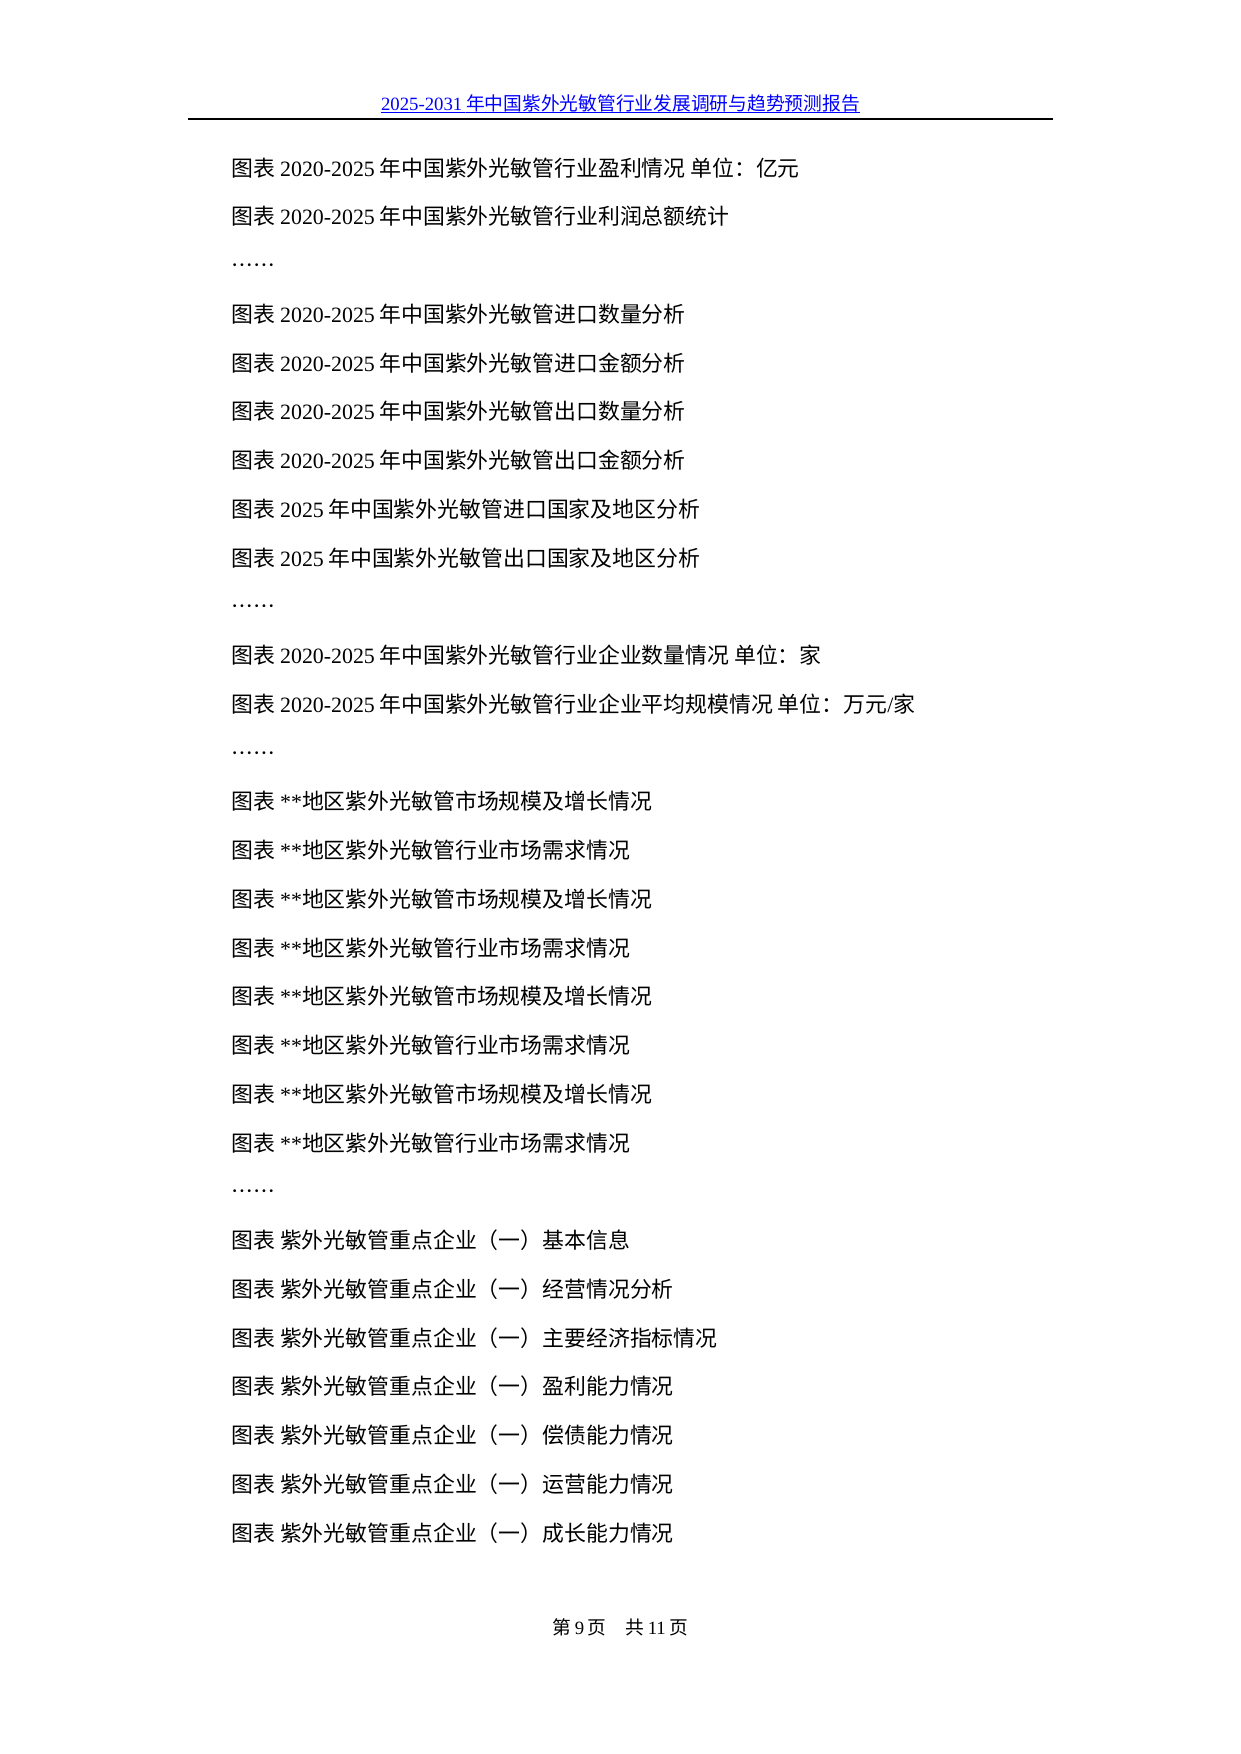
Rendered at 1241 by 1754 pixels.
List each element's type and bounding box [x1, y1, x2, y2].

text [187, 150, 1053, 1548]
